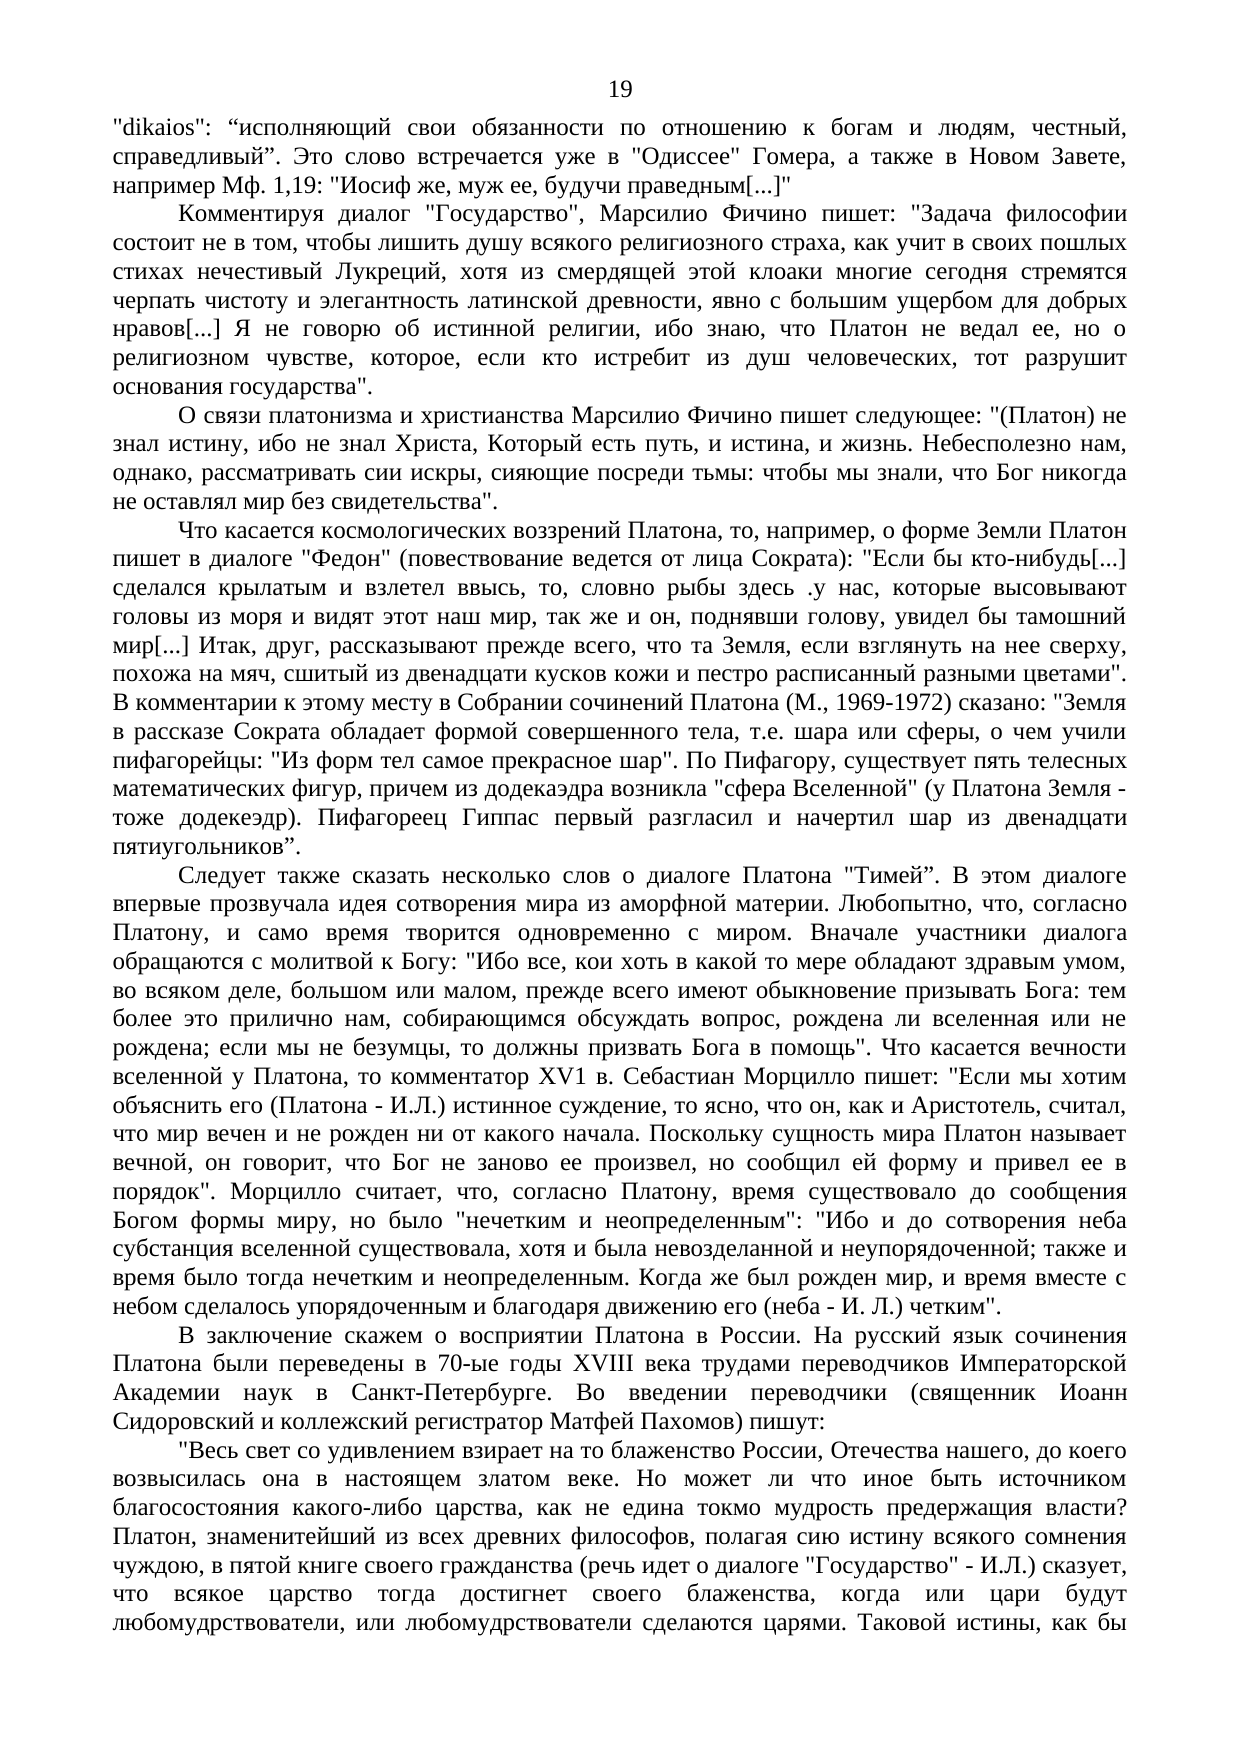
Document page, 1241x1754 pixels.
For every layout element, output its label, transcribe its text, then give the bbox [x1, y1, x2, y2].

text Следует также сказать несколько слов о диалоге Платона "Тимей”. В этом диалоге впервые прозвучала идея сотворения мира из аморфной материи. Любопытно, что, согласно Платону, и само время творится одновременно с миром. Вначале участники диалога обращаются с молитвой к Богу: "Ибо все, кои хоть в какой то мере обладают здравым умом, во всяком деле, большом или малом, прежде всего имеют обыкновение призывать Бога: тем более это прилично нам, собирающимся обсуждать вопрос, рождена ли вселенная или не рождена; если мы не безумцы, то должны призвать Бога в помощь". Что касается вечности вселенной у Платона, то комментатор ХV1 в. Себастиан Морцилло пишет: "Если мы хотим объяснить его (Платона - И.Л.) истинное суждение, то ясно, что он, как и Аристотель, считал, что мир вечен и не рожден ни от какого начала. Поскольку сущность мира Платон называет вечной, он говорит, что Бог не заново ее произвел, но сообщил ей форму и привел ее в порядок". Морцилло считает, что, согласно Платону, время существовало до сообщения Богом формы миру, но было "нечетким и неопределенным": "Ибо и до сотворения неба субстанция вселенной существовала, хотя и была невозделанной и неупорядоченной; также и время было тогда нечетким и неопределенным. Когда же был рожден мир, и время вместе с небом сделалось упорядоченным и благодаря движению его (неба - И. Л.) четким". [112, 860, 1128, 1320]
text Комментируя диалог "Государство", Марсилио Фичино пишет: "Задача философии состоит не в том, чтобы лишить душу всякого религиозного страха, как учит в своих пошлых стихах нечестивый Лукреций, хотя из смердящей этой клоаки многие сегодня стремятся черпать чистоту и элегантность латинской древности, явно с большим ущербом для добрых нравов[...] Я не говорю об истинной религии, ибо знаю, что Платон не ведал ее, но о религиозном чувстве, которое, если кто истребит из душ человеческих, тот разрушит основания государства". [112, 198, 1128, 400]
text О связи платонизма и христианства Марсилио Фичино пишет следующее: "(Платон) не знал истину, ибо не знал Христа, Который есть путь, и истина, и жизнь. Небесполезно нам, однако, рассматривать сии искры, сияющие посреди тьмы: чтобы мы знали, что Бог никогда не оставлял мир без свидетельства". [112, 400, 1128, 515]
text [112, 1435, 1128, 1636]
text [112, 112, 1128, 198]
text В заключение скажем о восприятии Платона в России. На русский язык сочинения Платона были переведены в 70-ые годы ХVIII века трудами переводчиков Императорской Академии наук в Санкт-Петербурге. Во введении переводчики (священник Иоанн Сидоровский и коллежский регистратор Матфей Пахомов) пишут: [112, 1320, 1128, 1435]
text Что касается космологических воззрений Платона, то, например, о форме Земли Платон пишет в диалоге "Федон" (повествование ведется от лица Сократа): "Если бы кто-нибудь[...] сделался крылатым и взлетел ввысь, то, словно рыбы здесь .у нас, которые высовывают головы из моря и видят этот наш мир, так же и он, поднявши голову, увидел бы тамошний мир[...] Итак, друг, рассказывают прежде всего, что та Земля, если взглянуть на нее сверху, похожа на мяч, сшитый из двенадцати кусков кожи и пестро расписанный разными цветами". В комментарии к этому месту в Собрании сочинений Платона (М., 1969-1972) сказано: "Земля в рассказе Сократа обладает формой совершенного тела, т.е. шара или сферы, о чем учили пифагорейцы: "Из форм тел самое прекрасное шар". По Пифагору, существует пять телесных математических фигур, причем из додекаэдра возникла "сфера Вселенной" (у Платона Земля - тоже додекеэдр). Пифагореец Гиппас первый разгласил и начертил шар из двенадцати пятиугольников”. [112, 515, 1128, 860]
